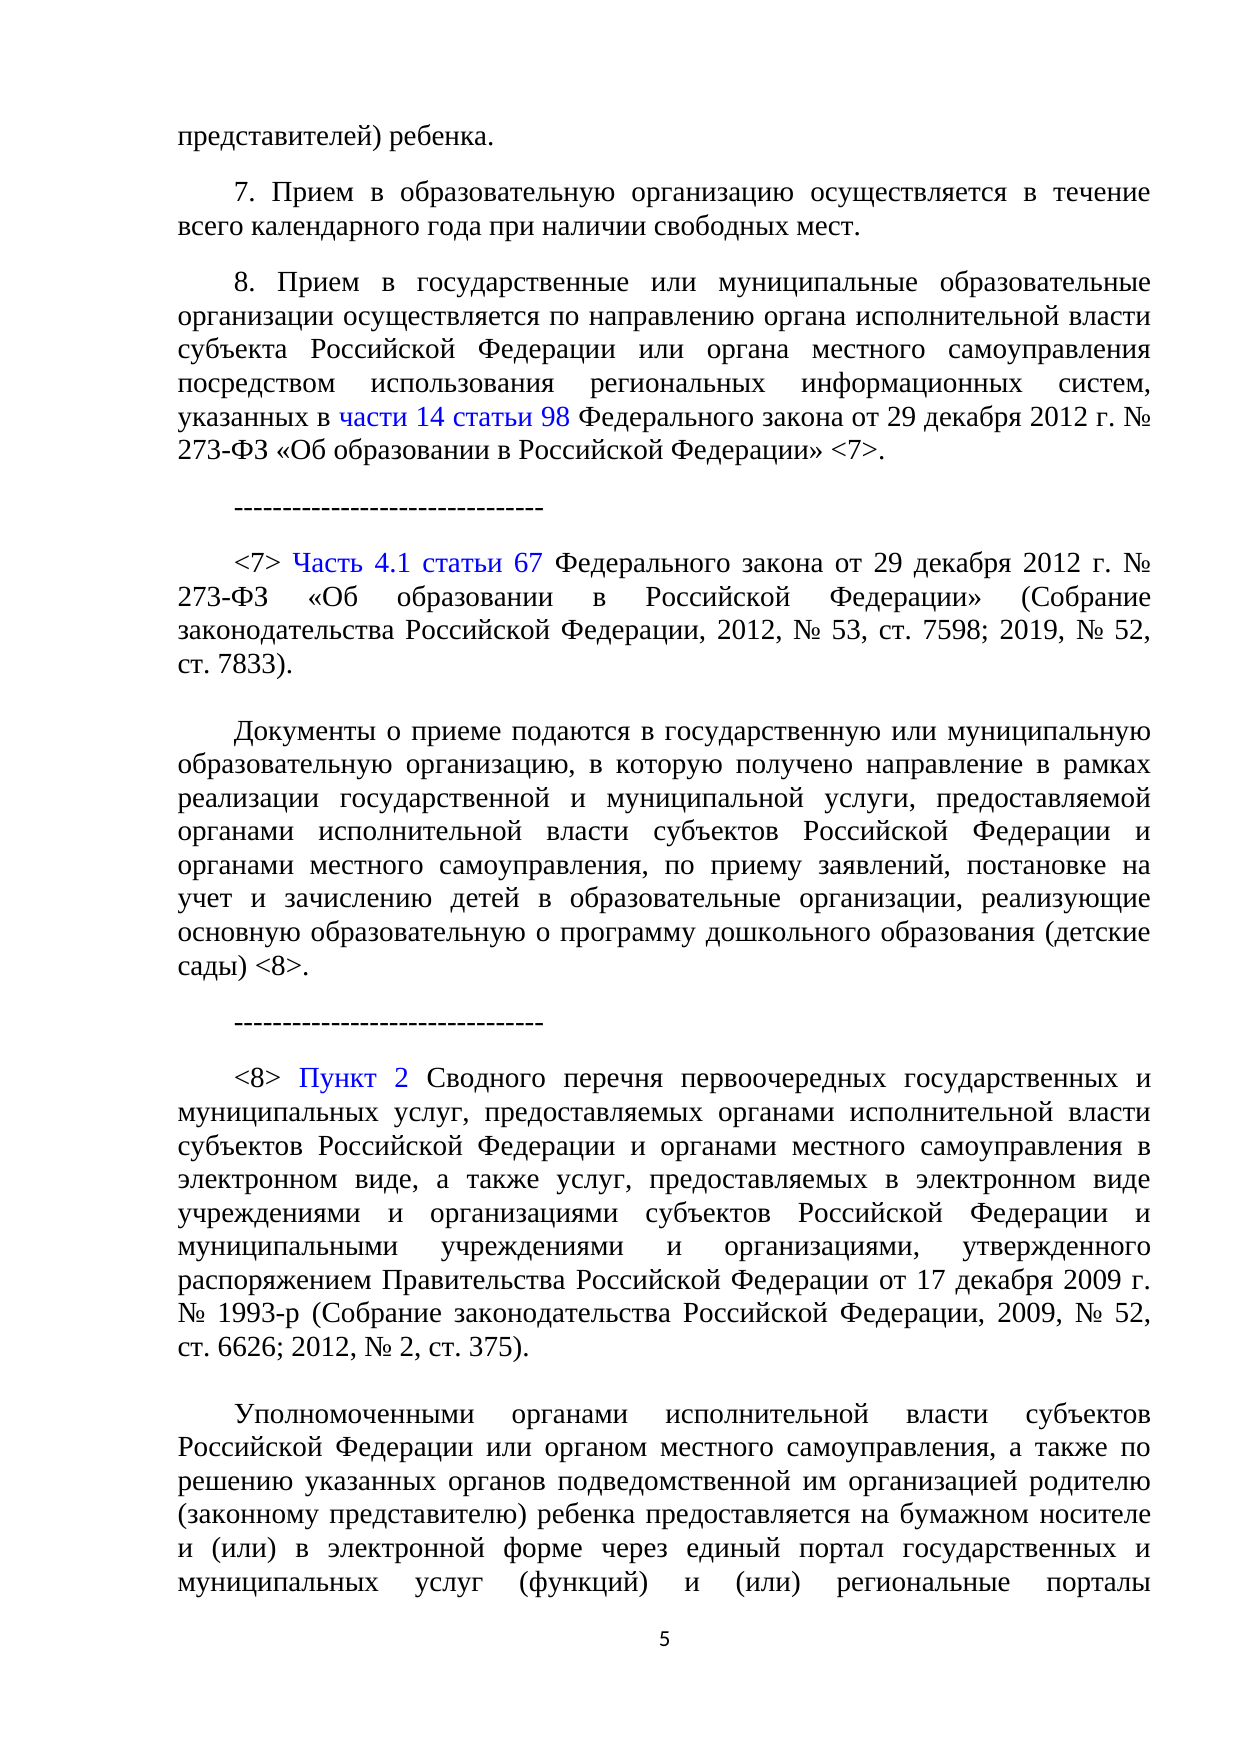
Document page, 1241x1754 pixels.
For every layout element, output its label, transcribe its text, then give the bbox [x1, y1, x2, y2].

text 7. Прием в образовательную организацию осуществляется в течение всего календарного года при наличии свободных мест. [177, 174, 1152, 242]
text -------------------------------- [177, 489, 1152, 522]
text Документы о приеме подаются в государственную или муниципальную образовательную организацию, в которую получено направление в рамках реализации государственной и муниципальной услуги, предоставляемой органами исполнительной власти субъектов Российской Федерации и органами местного самоуправления, по приему заявлений, постановке на учет и зачислению детей в образовательные организации, реализующие основную образовательную о программу дошкольного образования (детские сады) <8>. [177, 713, 1152, 981]
text <8> Пункт 2 Сводного перечня первоочередных государственных и муниципальных услуг, предоставляемых органами исполнительной власти субъектов Российской Федерации и органами местного самоуправления в электронном виде, а также услуг, предоставляемых в электронном виде учреждениями и организациями субъектов Российской Федерации и муниципальными учреждениями и организациями, утвержденного распоряжением Правительства Российской Федерации от 17 декабря 2009 г. № 1993-р (Собрание законодательства Российской Федерации, 2009, № 52, ст. 6626; 2012, № 2, ст. 375). [177, 1061, 1152, 1362]
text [177, 1396, 1152, 1597]
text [177, 118, 1152, 152]
text -------------------------------- [177, 1004, 1152, 1038]
text 8. Прием в государственные или муниципальные образовательные организации осуществляется по направлению органа исполнительной власти субъекта Российской Федерации или органа местного самоуправления посредством использования региональных информационных систем, указанных в части 14 статьи 98 Федерального закона от 29 декабря 2012 г. № 273-ФЗ «Об образовании в Российской Федерации» <7>. [177, 264, 1152, 466]
text <7> Часть 4.1 статьи 67 Федерального закона от 29 декабря 2012 г. № 273-ФЗ «Об образовании в Российской Федерации» (Собрание законодательства Российской Федерации, 2012, № 53, ст. 7598; 2019, № 52, ст. 7833). [177, 545, 1152, 679]
